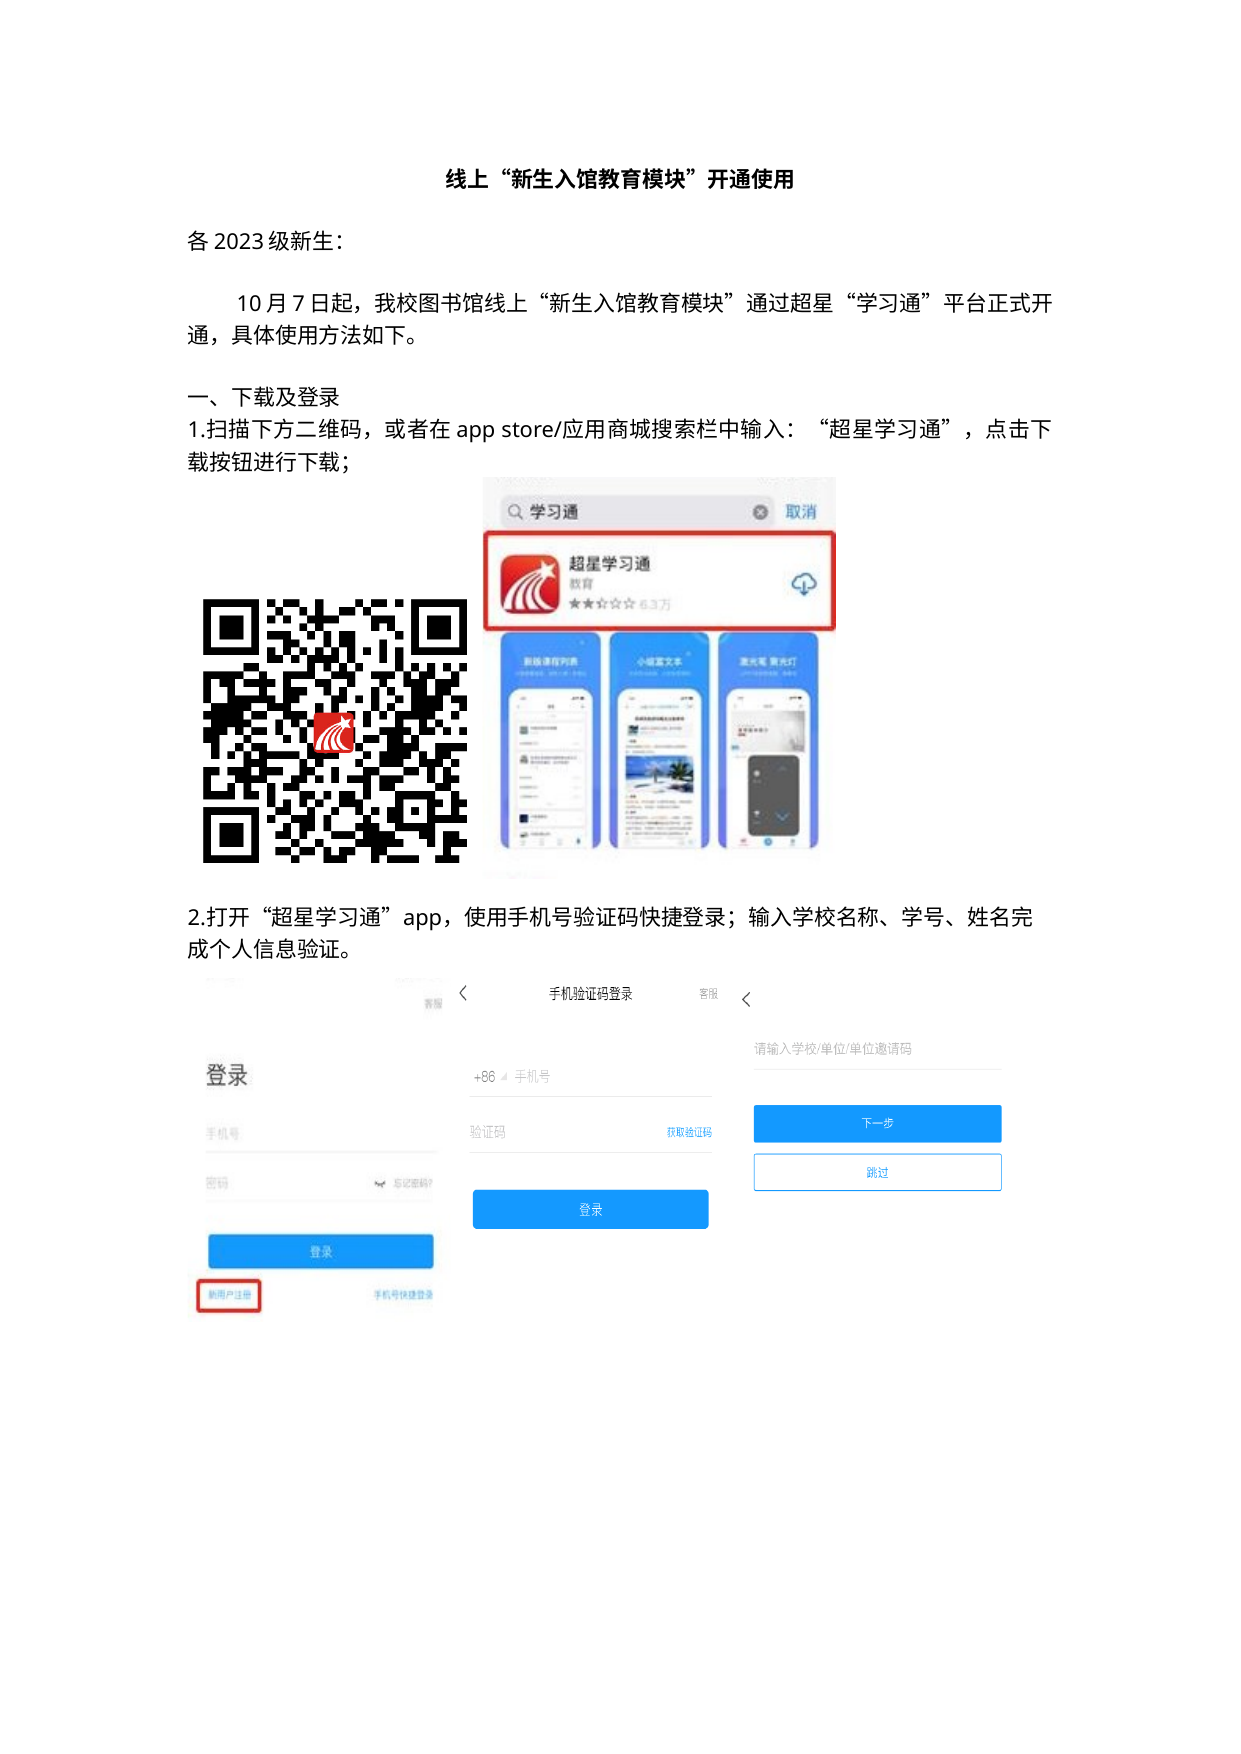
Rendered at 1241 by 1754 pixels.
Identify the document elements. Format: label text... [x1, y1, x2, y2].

text 10月7日起，我校图书馆线上“新生入馆教育模块”通过超星“学习通”平台正式开通，具体使用方法如下。 [187, 285, 1053, 350]
text 各2023级新生： [187, 224, 1053, 256]
text 线上“新生入馆教育模块”开通使用 [187, 162, 1053, 194]
picture [187, 477, 836, 879]
text 1.扫描下方二维码，或者在app store/应用商城搜索栏中输入：“超星学习通”，点击下载按钮进行下载； [187, 412, 1053, 477]
text 2.打开“超星学习通”app，使用手机号验证码快捷登录；输入学校名称、学号、姓名完成个人信息验证。 [187, 899, 1053, 964]
text 一、下载及登录 [187, 379, 1053, 412]
picture [187, 964, 1024, 1322]
